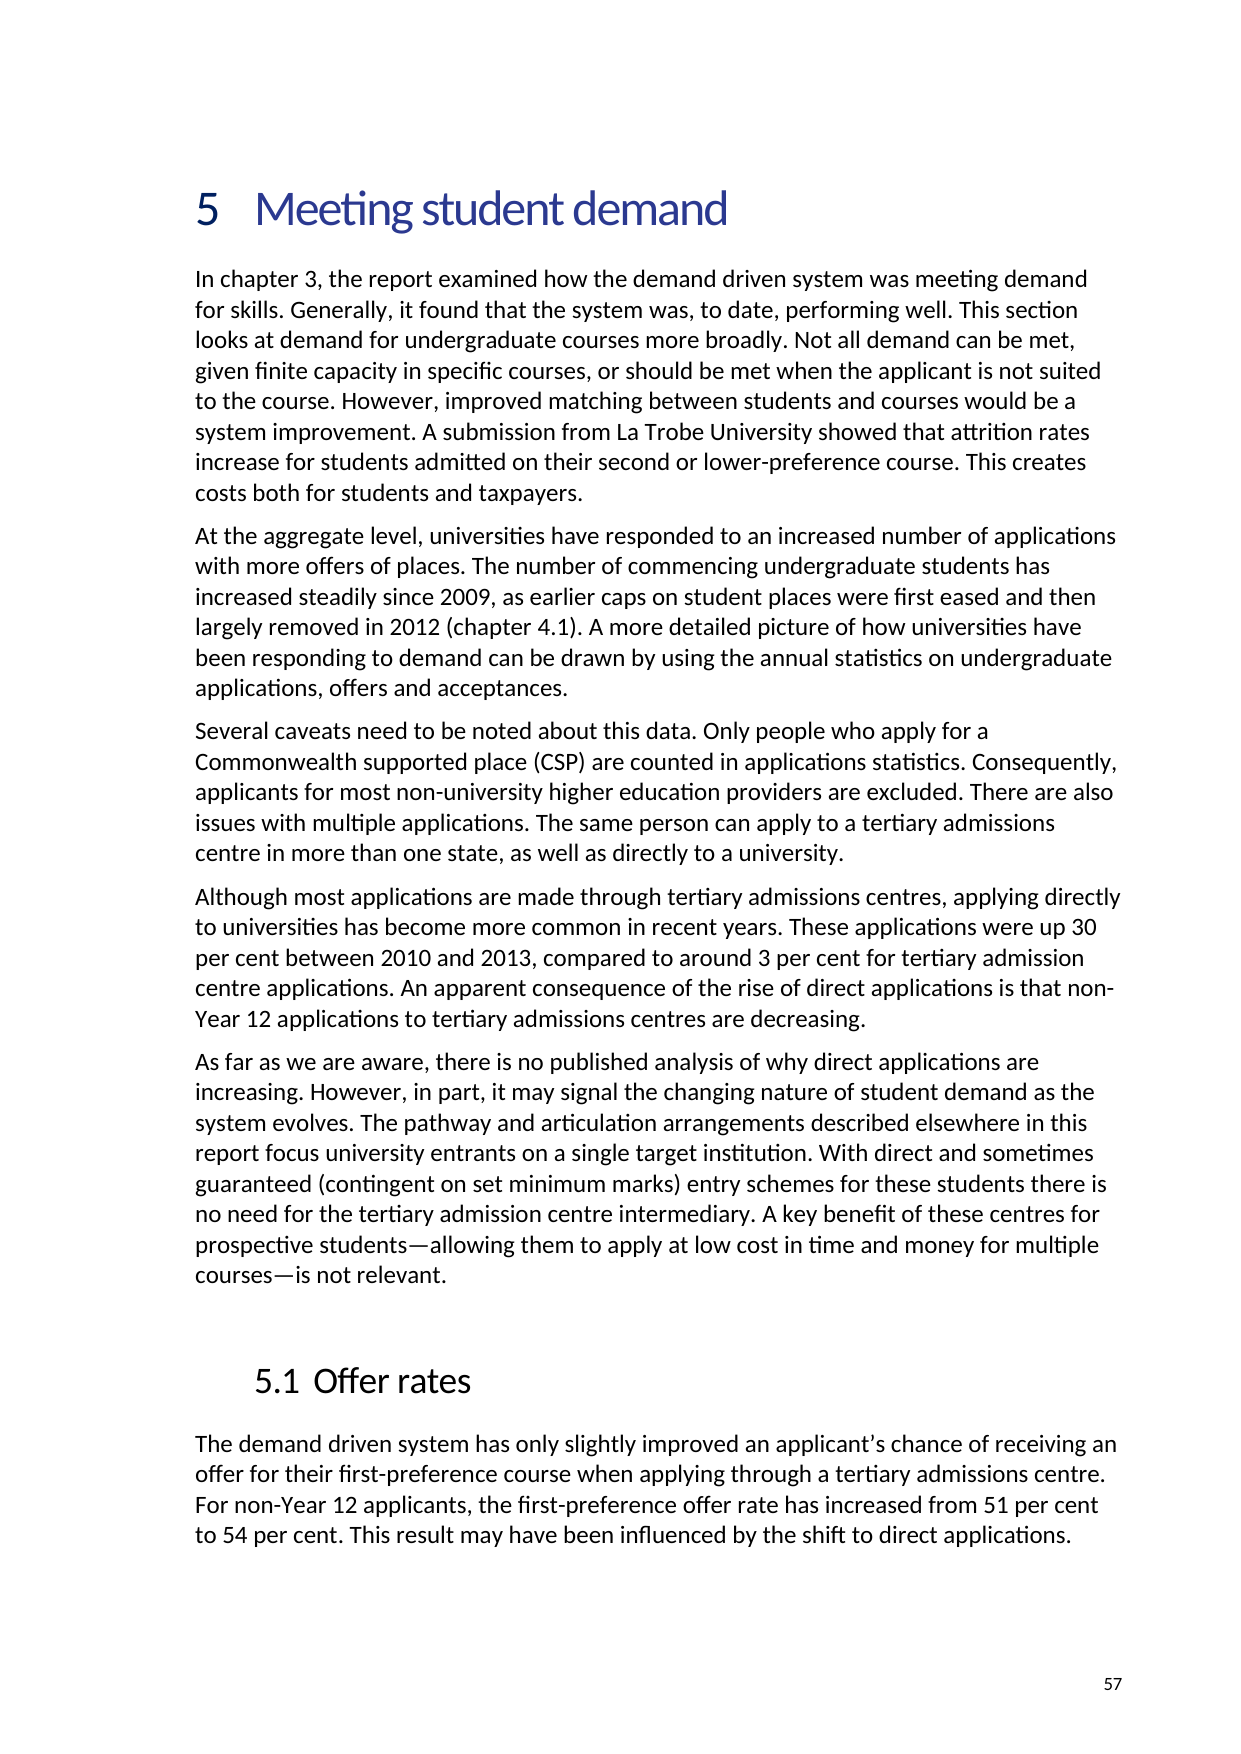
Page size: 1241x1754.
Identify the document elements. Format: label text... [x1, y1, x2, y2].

text Although most applications are made through tertiary admissions centres, applying directly to universities has become more common in recent years. These applications were up 30 per cent between 2010 and 2013, compared to around 3 per cent for tertiary admission centre applications. An apparent consequence of the rise of direct applications is that non-Year 12 applications to tertiary admissions centres are decreasing. [195, 881, 1122, 1033]
text At the aggregate level, universities have responded to an increased number of applications with more offers of places. The number of commencing undergraduate students has increased steadily since 2009, as earlier caps on student places were first eased and then largely removed in 2012 (chapter 4.1). A more detailed picture of how universities have been responding to demand can be drawn by using the annual statistics on undergraduate applications, offers and acceptances. [195, 520, 1122, 703]
text In chapter 3, the report examined how the demand driven system was meeting demand for skills. Generally, it found that the system was, to date, performing well. This section looks at demand for undergraduate courses more broadly. Not all demand can be met, given finite capacity in specific courses, or should be met when the applicant is not suited to the course. However, improved matching between students and courses would be a system improvement. A submission from La Trobe University showed that attrition rates increase for students admitted on their second or lower-preference course. This creates costs both for students and taxpayers. [195, 263, 1122, 507]
text Several caveats need to be noted about this data. Only people who apply for a Commonwealth supported place (CSP) are counted in applications statistics. Consequently, applicants for most non-university higher education providers are excluded. There are also issues with multiple applications. The same person can apply to a tertiary admissions centre in more than one state, as well as directly to a university. [195, 716, 1122, 868]
subtitle Meeting student demand [195, 177, 1122, 238]
subtitle Offer rates [254, 1349, 1122, 1403]
text The demand driven system has only slightly improved an applicant’s chance of receiving an offer for their first-preference course when applying through a tertiary admissions centre. For non-Year 12 applicants, the first-preference offer rate has increased from 51 per cent to 54 per cent. This result may have been influenced by the shift to direct applications. [195, 1428, 1122, 1550]
text As far as we are aware, there is no published analysis of why direct applications are increasing. However, in part, it may signal the changing nature of student demand as the system evolves. The pathway and articulation arrangements described elsewhere in this report focus university entrants on a single target institution. With direct and sometimes guaranteed (contingent on set minimum marks) entry schemes for these students there is no need for the tertiary admission centre intermediary. A key benefit of these centres for prospective students—allowing them to apply at low cost in time and money for multiple courses—is not relevant. [195, 1046, 1122, 1290]
